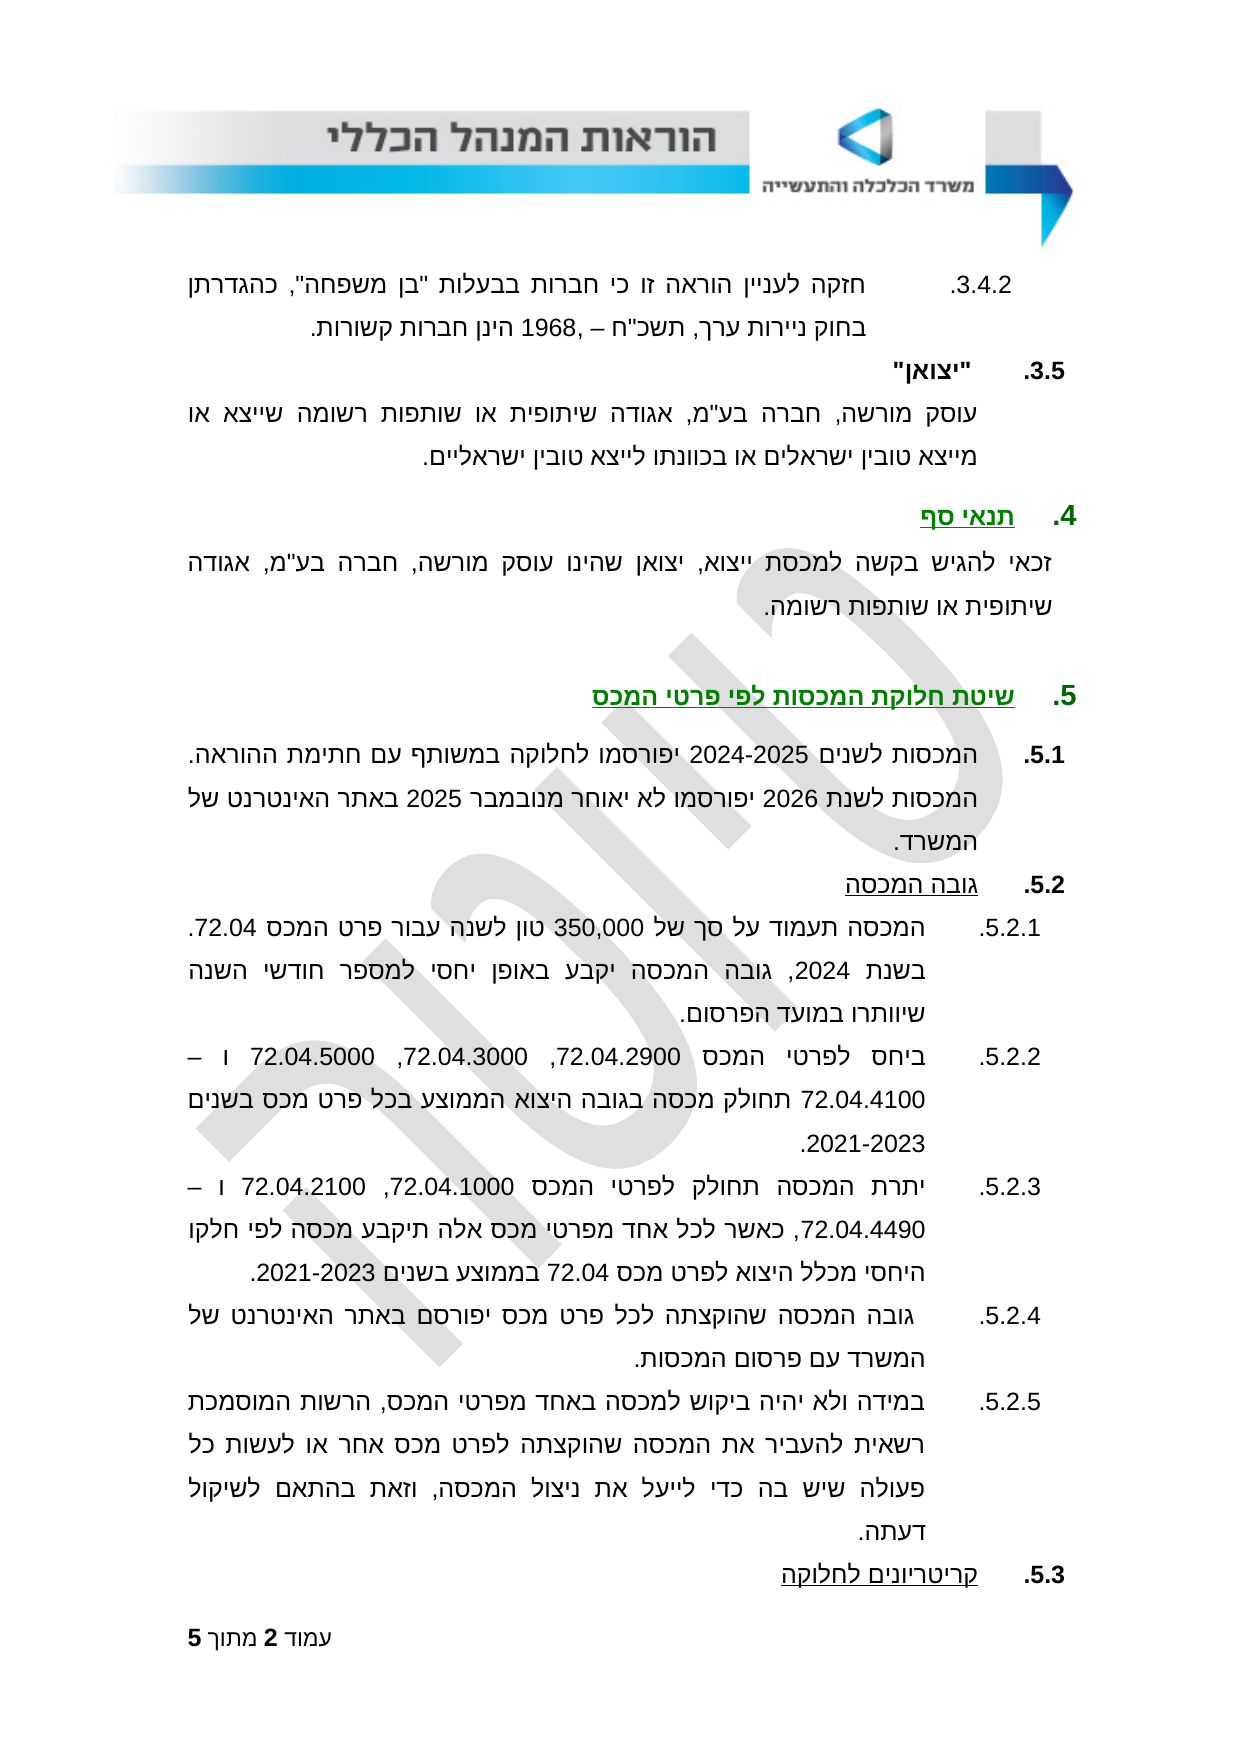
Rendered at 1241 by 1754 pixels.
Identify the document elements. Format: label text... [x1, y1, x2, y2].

list שיטת חלוקת המכסות לפי פרטי המכס [187, 678, 1052, 711]
picture [113, 78, 1080, 255]
list ביחס לפרטי המכס 72.04.2900, 72.04.3000, 72.04.5000 ו – 72.04.4100 תחולק מכסה בגובה היצוא הממוצע בכל פרט מכס בשנים 2021-2023. [187, 1042, 978, 1157]
list יתרת המכסה תחולק לפרטי המכס 72.04.1000, 72.04.2100 ו – 72.04.4490, כאשר לכל אחד מפרטי מכס אלה תיקבע מכסה לפי חלקו היחסי מכלל היצוא לפרט מכס 72.04 בממוצע בשנים 2021-2023. [187, 1172, 978, 1287]
list המכסות לשנים 2024-2025 יפורסמו לחלוקה במשותף עם חתימת ההוראה. המכסות לשנת 2026 יפורסמו לא יאוחר מנובמבר 2025 באתר האינטרנט של המשרד. [187, 741, 1023, 856]
list "יצואן" [187, 356, 1023, 385]
list המכסה תעמוד על סך של 350,000 טון לשנה עבור פרט המכס 72.04. בשנת 2024, גובה המכסה יקבע באופן יחסי למספר חודשי השנה שיוותרו במועד הפרסום. [187, 913, 978, 1028]
text זכאי להגיש בקשה למכסת ייצוא, יצואן שהינו עוסק מורשה, חברה בע"מ, אגודה שיתופית או שותפות רשומה. [187, 548, 1053, 620]
list במידה ולא יהיה ביקוש למכסה באחד מפרטי המכס, הרשות המוסמכת רשאית להעביר את המכסה שהוקצתה לפרט מכס אחר או לעשות כל פעולה שיש בה כדי לייעל את ניצול המכסה, וזאת בהתאם לשיקול דעתה. [187, 1387, 978, 1546]
list קריטריונים לחלוקה [187, 1560, 1023, 1589]
list חזקה לעניין הוראה זו כי חברות בבעלות "בן משפחה", כהגדרתן בחוק ניירות ערך, תשכ"ח – ,1968 הינן חברות קשורות. [187, 270, 949, 342]
list תנאי סף [187, 498, 1052, 532]
list עוסק מורשה, חברה בע"מ, אגודה שיתופית או שותפות רשומה שייצא או מייצא טובין ישראלים או בכוונתו לייצא טובין ישראליים. [187, 399, 978, 471]
list גובה המכסה [187, 870, 1023, 899]
list גובה המכסה שהוקצתה לכל פרט מכס יפורסם באתר האינטרנט של המשרד עם פרסום המכסות. [187, 1301, 978, 1373]
